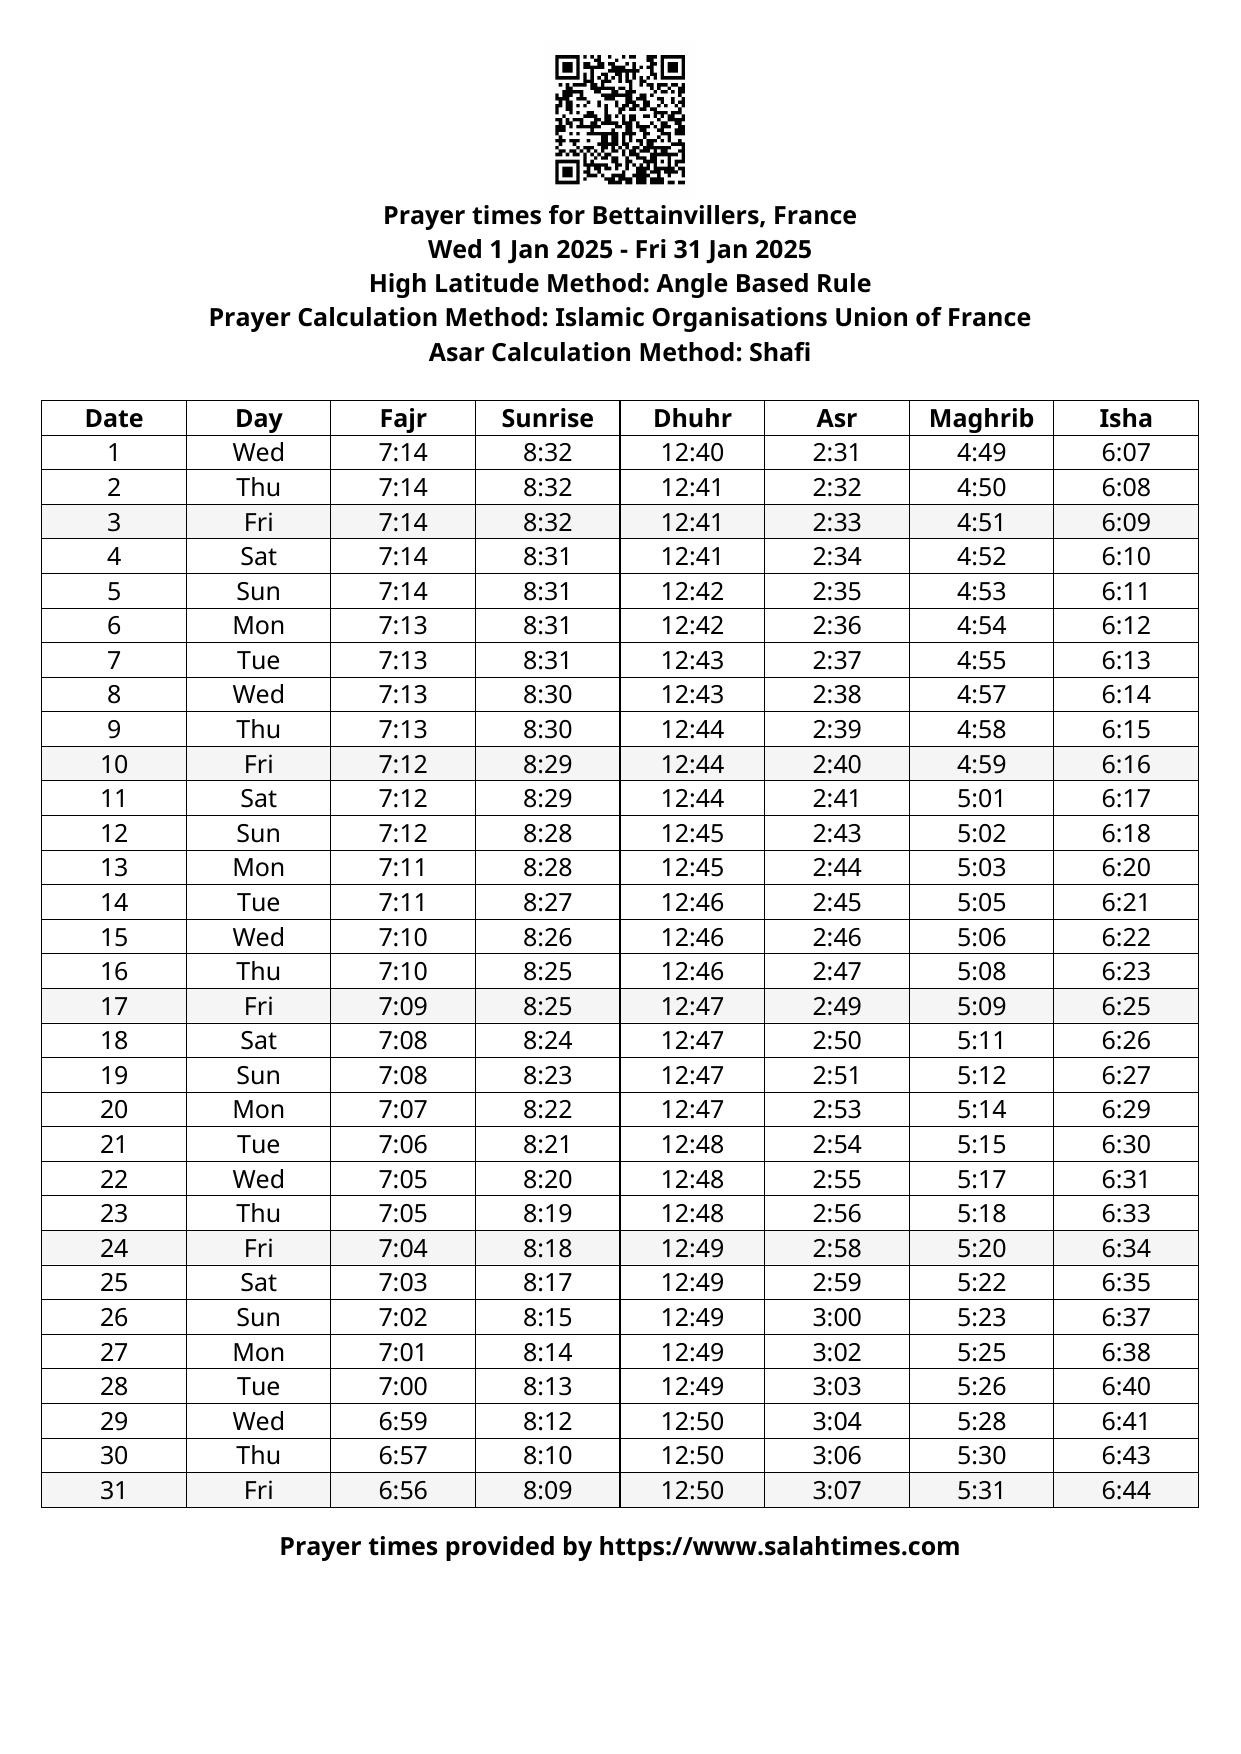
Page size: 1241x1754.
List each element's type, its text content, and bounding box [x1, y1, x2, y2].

table_cell 6:25 [1054, 989, 1198, 1022]
table_cell Mon [187, 1335, 330, 1368]
table_cell Wed [187, 1162, 330, 1195]
table_cell 24 [42, 1231, 186, 1264]
table_cell 8:15 [476, 1300, 619, 1334]
table_cell 5:11 [910, 1024, 1053, 1057]
table_cell 7:06 [331, 1127, 475, 1161]
table_cell 4:49 [910, 436, 1053, 469]
table_cell 6:09 [1054, 505, 1198, 538]
table_cell 1 [42, 436, 186, 469]
table_cell 6:10 [1054, 539, 1198, 573]
table_cell 8:22 [476, 1093, 619, 1126]
table_cell 5:20 [910, 1231, 1053, 1264]
table_header Day [187, 401, 330, 434]
table_cell 7:13 [331, 609, 475, 642]
table_cell 6:29 [1054, 1093, 1198, 1126]
table_cell 2:54 [765, 1127, 909, 1161]
table_cell 8:19 [476, 1196, 619, 1230]
table_cell 29 [42, 1404, 186, 1437]
table_cell 2:37 [765, 643, 909, 677]
table_cell 6:27 [1054, 1058, 1198, 1092]
table_cell 7:05 [331, 1162, 475, 1195]
table_cell 13 [42, 851, 186, 884]
table_cell 12:44 [621, 781, 764, 815]
table_cell 5:08 [910, 954, 1053, 988]
table_cell 2:51 [765, 1058, 909, 1092]
table_cell 5:25 [910, 1335, 1053, 1368]
table_cell 14 [42, 885, 186, 919]
table_cell 6:35 [1054, 1266, 1198, 1299]
table_cell 12:47 [621, 1058, 764, 1092]
table_cell 10 [42, 747, 186, 780]
table_cell Sun [187, 1058, 330, 1092]
table_cell Wed [187, 1404, 330, 1437]
table_cell 12:49 [621, 1300, 764, 1334]
table_cell 2:39 [765, 712, 909, 746]
table_cell 6:08 [1054, 470, 1198, 504]
table_cell 8:25 [476, 954, 619, 988]
table_header Sunrise [476, 401, 619, 434]
table_cell 6:34 [1054, 1231, 1198, 1264]
table_cell 7:01 [331, 1335, 475, 1368]
table_cell 7:12 [331, 816, 475, 849]
table_cell 8:13 [476, 1369, 619, 1403]
table_cell 6:33 [1054, 1196, 1198, 1230]
table_cell 2:46 [765, 920, 909, 953]
table_cell 8:26 [476, 920, 619, 953]
table_cell 7:09 [331, 989, 475, 1022]
table_cell 5:18 [910, 1196, 1053, 1230]
table_cell 12:45 [621, 816, 764, 849]
table_cell Mon [187, 609, 330, 642]
table_cell 8:31 [476, 643, 619, 677]
table_cell 7:08 [331, 1024, 475, 1057]
table_cell 8:09 [476, 1473, 619, 1507]
table_cell 7 [42, 643, 186, 677]
table_cell 6:56 [331, 1473, 475, 1507]
table_cell Thu [187, 470, 330, 504]
table_cell 28 [42, 1369, 186, 1403]
table_cell Fri [187, 747, 330, 780]
table_cell 5:02 [910, 816, 1053, 849]
table_cell 4:55 [910, 643, 1053, 677]
table_cell 8:20 [476, 1162, 619, 1195]
table_cell 7:12 [331, 747, 475, 780]
table_cell 5:31 [910, 1473, 1053, 1507]
table_cell 8:32 [476, 436, 619, 469]
table_cell 6:37 [1054, 1300, 1198, 1334]
table_cell 22 [42, 1162, 186, 1195]
table_cell Thu [187, 954, 330, 988]
table_cell 2:40 [765, 747, 909, 780]
table_cell 8:12 [476, 1404, 619, 1437]
table_header Isha [1054, 401, 1198, 434]
table_cell 12:47 [621, 1024, 764, 1057]
table_cell 2:38 [765, 678, 909, 711]
table_cell 4 [42, 539, 186, 573]
table_cell 8:28 [476, 816, 619, 849]
table_cell Fri [187, 505, 330, 538]
table_cell 12:49 [621, 1231, 764, 1264]
table_cell Tue [187, 1127, 330, 1161]
table_cell 7:03 [331, 1266, 475, 1299]
table_cell 6:13 [1054, 643, 1198, 677]
table_cell 11 [42, 781, 186, 815]
table_cell 12:41 [621, 470, 764, 504]
text Prayer Calculation Method: Islamic Organisations Union of France [42, 300, 1198, 334]
table_cell 12:50 [621, 1439, 764, 1472]
table_cell 12:48 [621, 1127, 764, 1161]
table_cell 8:32 [476, 505, 619, 538]
table_cell Mon [187, 1093, 330, 1126]
table_cell 3:04 [765, 1404, 909, 1437]
table_cell 2:32 [765, 470, 909, 504]
table_cell 31 [42, 1473, 186, 1507]
table_cell 2:31 [765, 436, 909, 469]
table_cell 6:14 [1054, 678, 1198, 711]
table_cell 7:13 [331, 712, 475, 746]
table_cell 12:47 [621, 1093, 764, 1126]
table_cell 5:30 [910, 1439, 1053, 1472]
table_cell 12:45 [621, 851, 764, 884]
table_cell 2:47 [765, 954, 909, 988]
table_cell 4:52 [910, 539, 1053, 573]
table_cell 4:51 [910, 505, 1053, 538]
table_header Dhuhr [621, 401, 764, 434]
table_cell 7:14 [331, 505, 475, 538]
table_cell 2:35 [765, 574, 909, 607]
table_cell 8:29 [476, 781, 619, 815]
table_cell 5 [42, 574, 186, 607]
table_cell 12:43 [621, 678, 764, 711]
table_cell 5:22 [910, 1266, 1053, 1299]
table_cell 2:34 [765, 539, 909, 573]
table_cell 7:13 [331, 678, 475, 711]
table_cell Fri [187, 1473, 330, 1507]
table_cell 4:54 [910, 609, 1053, 642]
table_cell 4:59 [910, 747, 1053, 780]
table_cell 12:50 [621, 1473, 764, 1507]
table_cell 8:27 [476, 885, 619, 919]
table_cell 8:32 [476, 470, 619, 504]
table_cell 12:49 [621, 1335, 764, 1368]
table_cell 5:15 [910, 1127, 1053, 1161]
table_cell Fri [187, 1231, 330, 1264]
table_cell 6:30 [1054, 1127, 1198, 1161]
table_cell Sat [187, 781, 330, 815]
table_cell Wed [187, 436, 330, 469]
table_cell Tue [187, 643, 330, 677]
table_cell 4:53 [910, 574, 1053, 607]
table_cell 2:44 [765, 851, 909, 884]
table_header Asr [765, 401, 909, 434]
table_cell 8:21 [476, 1127, 619, 1161]
table_cell Thu [187, 1439, 330, 1472]
table_cell 8:18 [476, 1231, 619, 1264]
table_cell 2:55 [765, 1162, 909, 1195]
table_cell 7:02 [331, 1300, 475, 1334]
table_cell 2:33 [765, 505, 909, 538]
table_cell 5:26 [910, 1369, 1053, 1403]
table_cell 12 [42, 816, 186, 849]
table_cell 6:11 [1054, 574, 1198, 607]
table_cell 6:20 [1054, 851, 1198, 884]
table_cell 5:03 [910, 851, 1053, 884]
table_cell 7:14 [331, 470, 475, 504]
table_cell 7:14 [331, 539, 475, 573]
table_cell 3:06 [765, 1439, 909, 1472]
table_cell 5:09 [910, 989, 1053, 1022]
table_cell 6:26 [1054, 1024, 1198, 1057]
table_cell 8:23 [476, 1058, 619, 1092]
table_cell 30 [42, 1439, 186, 1472]
table_cell 7:11 [331, 885, 475, 919]
table_cell 7:10 [331, 954, 475, 988]
text Asar Calculation Method: Shafi [42, 334, 1198, 368]
table_cell 2:59 [765, 1266, 909, 1299]
table_cell 12:49 [621, 1369, 764, 1403]
table_cell 12:50 [621, 1404, 764, 1437]
table_cell 6:57 [331, 1439, 475, 1472]
table_cell 18 [42, 1024, 186, 1057]
table_cell 8:31 [476, 539, 619, 573]
table_cell Sun [187, 574, 330, 607]
table_header Fajr [331, 401, 475, 434]
table_cell 5:01 [910, 781, 1053, 815]
table_cell 3:03 [765, 1369, 909, 1403]
text High Latitude Method: Angle Based Rule [42, 266, 1198, 300]
table_cell Sun [187, 1300, 330, 1334]
text Wed 1 Jan 2025 - Fri 31 Jan 2025 [42, 232, 1198, 266]
table_cell 8:28 [476, 851, 619, 884]
table_cell 7:14 [331, 574, 475, 607]
table_cell 8:17 [476, 1266, 619, 1299]
table_cell Wed [187, 678, 330, 711]
table_cell 7:00 [331, 1369, 475, 1403]
table_cell 12:43 [621, 643, 764, 677]
table_cell 8:25 [476, 989, 619, 1022]
table_cell Tue [187, 1369, 330, 1403]
table_cell Sat [187, 1024, 330, 1057]
table_cell 5:28 [910, 1404, 1053, 1437]
table_cell 23 [42, 1196, 186, 1230]
table_cell 2:49 [765, 989, 909, 1022]
table_cell 8 [42, 678, 186, 711]
table_cell 12:48 [621, 1162, 764, 1195]
table_cell 2 [42, 470, 186, 504]
table_cell 6:41 [1054, 1404, 1198, 1437]
table_cell 8:29 [476, 747, 619, 780]
table_cell 6:17 [1054, 781, 1198, 815]
table_cell 6:18 [1054, 816, 1198, 849]
table_cell 12:44 [621, 747, 764, 780]
table_cell 15 [42, 920, 186, 953]
table_cell 2:50 [765, 1024, 909, 1057]
table_cell 17 [42, 989, 186, 1022]
table_cell 6:07 [1054, 436, 1198, 469]
table_cell 12:48 [621, 1196, 764, 1230]
table_cell 12:42 [621, 609, 764, 642]
table_cell 6:43 [1054, 1439, 1198, 1472]
table_cell 6:21 [1054, 885, 1198, 919]
table_cell 4:57 [910, 678, 1053, 711]
table_cell 6:23 [1054, 954, 1198, 988]
table_cell 8:10 [476, 1439, 619, 1472]
table_cell 6:59 [331, 1404, 475, 1437]
table_cell 5:14 [910, 1093, 1053, 1126]
table_cell 7:08 [331, 1058, 475, 1092]
table_cell 12:40 [621, 436, 764, 469]
table_cell 12:46 [621, 920, 764, 953]
table_cell Tue [187, 885, 330, 919]
table_cell 9 [42, 712, 186, 746]
table_header Date [42, 401, 186, 434]
table_header Maghrib [910, 401, 1053, 434]
table_cell 12:47 [621, 989, 764, 1022]
table_cell Mon [187, 851, 330, 884]
table_cell Sat [187, 539, 330, 573]
table_cell 6:12 [1054, 609, 1198, 642]
table_cell 12:46 [621, 954, 764, 988]
table_cell 6:40 [1054, 1369, 1198, 1403]
table_cell 21 [42, 1127, 186, 1161]
table_cell 8:31 [476, 609, 619, 642]
table_cell 7:04 [331, 1231, 475, 1264]
table_cell Thu [187, 712, 330, 746]
table_cell 6:15 [1054, 712, 1198, 746]
table_cell 3:00 [765, 1300, 909, 1334]
table_cell 2:45 [765, 885, 909, 919]
text Prayer times for Bettainvillers, France [42, 198, 1198, 232]
table_cell 8:24 [476, 1024, 619, 1057]
table_cell 2:41 [765, 781, 909, 815]
table_cell 2:36 [765, 609, 909, 642]
table_cell 2:53 [765, 1093, 909, 1126]
table_cell Fri [187, 989, 330, 1022]
table_cell 2:58 [765, 1231, 909, 1264]
table_cell 7:07 [331, 1093, 475, 1126]
table_cell 7:11 [331, 851, 475, 884]
table_cell 3 [42, 505, 186, 538]
table_cell 20 [42, 1093, 186, 1126]
table_cell 4:58 [910, 712, 1053, 746]
table_cell Sat [187, 1266, 330, 1299]
table_cell 26 [42, 1300, 186, 1334]
table_cell 19 [42, 1058, 186, 1092]
table_cell 12:46 [621, 885, 764, 919]
table_cell 5:12 [910, 1058, 1053, 1092]
table_cell 5:06 [910, 920, 1053, 953]
table_cell 5:05 [910, 885, 1053, 919]
table_cell 5:17 [910, 1162, 1053, 1195]
table_cell 3:02 [765, 1335, 909, 1368]
table_cell 7:10 [331, 920, 475, 953]
table_cell 2:56 [765, 1196, 909, 1230]
table_cell 6:44 [1054, 1473, 1198, 1507]
table_cell 7:12 [331, 781, 475, 815]
table_cell Wed [187, 920, 330, 953]
table_cell 7:05 [331, 1196, 475, 1230]
table_cell 12:49 [621, 1266, 764, 1299]
table_cell 27 [42, 1335, 186, 1368]
table_cell 12:41 [621, 505, 764, 538]
table_cell 2:43 [765, 816, 909, 849]
table_cell 7:14 [331, 436, 475, 469]
table_cell 8:30 [476, 678, 619, 711]
table_cell 6:22 [1054, 920, 1198, 953]
table_cell 3:07 [765, 1473, 909, 1507]
table_cell 16 [42, 954, 186, 988]
picture [542, 41, 699, 198]
table_cell 6 [42, 609, 186, 642]
table_cell 8:31 [476, 574, 619, 607]
table_cell 8:30 [476, 712, 619, 746]
table_cell 6:31 [1054, 1162, 1198, 1195]
table_cell 12:41 [621, 539, 764, 573]
table_cell 6:16 [1054, 747, 1198, 780]
table_cell 8:14 [476, 1335, 619, 1368]
table_cell Thu [187, 1196, 330, 1230]
table_cell 12:42 [621, 574, 764, 607]
table_cell 5:23 [910, 1300, 1053, 1334]
table_cell 4:50 [910, 470, 1053, 504]
table_cell 6:38 [1054, 1335, 1198, 1368]
table_cell Sun [187, 816, 330, 849]
table_cell 12:44 [621, 712, 764, 746]
text Prayer times provided by https://www.salahtimes.com [42, 1528, 1198, 1563]
table_cell 25 [42, 1266, 186, 1299]
table_cell 7:13 [331, 643, 475, 677]
